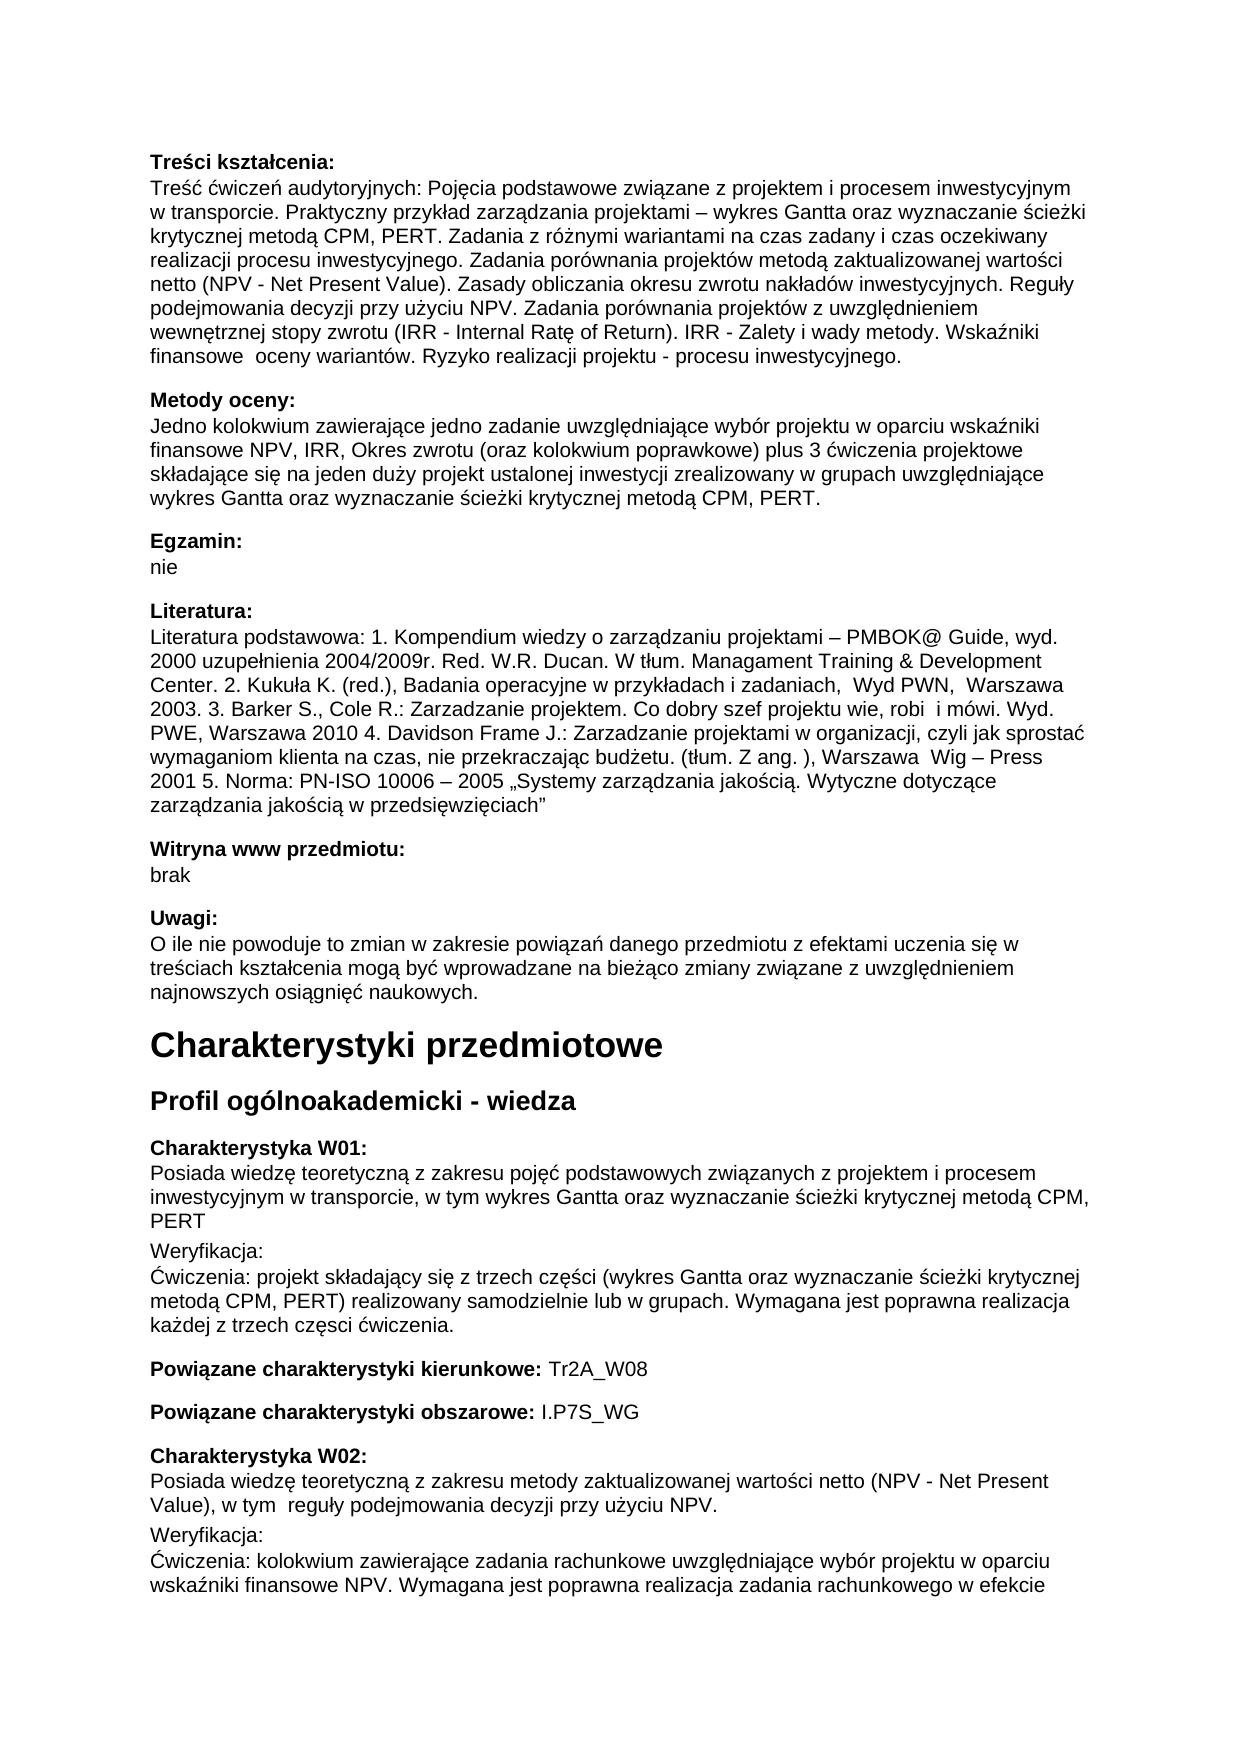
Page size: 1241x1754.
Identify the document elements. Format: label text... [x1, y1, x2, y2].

text Literatura podstawowa: 1. Kompendium wiedzy o zarządzaniu projektami – PMBOK@ Guide, wyd. 2000 uzupełnienia 2004/2009r. Red. W.R. Ducan. W tłum. Managament Training & Development Center. 2. Kukuła K. (red.), Badania operacyjne w przykładach i zadaniach, Wyd PWN, Warszawa 2003. 3. Barker S., Cole R.: Zarzadzanie projektem. Co dobry szef projektu wie, robi i mówi. Wyd. PWE, Warszawa 2010 4. Davidson Frame J.: Zarzadzanie projektami w organizacji, czyli jak sprostać wymaganiom klienta na czas, nie przekraczając budżetu. (tłum. Z ang. ), Warszawa Wig – Press 2001 5. Norma: PN-ISO 10006 – 2005 „Systemy zarządzania jakością. Wytyczne dotyczące zarządzania jakością w przedsięwzięciach” [150, 625, 1090, 817]
text Treści kształcenia: [150, 150, 1090, 174]
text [150, 1549, 1090, 1597]
text brak [150, 862, 1090, 886]
text Weryfikacja: [150, 1239, 1090, 1263]
text Powiązane charakterystyki obszarowe: I.P7S_WG [150, 1400, 1090, 1424]
text Ćwiczenia: projekt składający się z trzech części (wykres Gantta oraz wyznaczanie ścieżki krytycznej metodą CPM, PERT) realizowany samodzielnie lub w grupach. Wymagana jest poprawna realizacja każdej z trzech częsci ćwiczenia. [150, 1265, 1090, 1337]
text Treść ćwiczeń audytoryjnych: Pojęcia podstawowe związane z projektem i procesem inwestycyjnym w transporcie. Praktyczny przykład zarządzania projektami – wykres Gantta oraz wyznaczanie ścieżki krytycznej metodą CPM, PERT. Zadania z różnymi wariantami na czas zadany i czas oczekiwany realizacji procesu inwestycyjnego. Zadania porównania projektów metodą zaktualizowanej wartości netto (NPV - Net Present Value). Zasady obliczania okresu zwrotu nakładów inwestycyjnych. Reguły podejmowania decyzji przy użyciu NPV. Zadania porównania projektów z uwzględnieniem wewnętrznej stopy zwrotu (IRR - Internal Ratę of Return). IRR - Zalety i wady metody. Wskaźniki finansowe oceny wariantów. Ryzyko realizacji projektu - procesu inwestycyjnego. [150, 176, 1090, 368]
text O ile nie powoduje to zmian w zakresie powiązań danego przedmiotu z efektami uczenia się w treściach kształcenia mogą być wprowadzane na bieżąco zmiany związane z uwzględnieniem najnowszych osiągnięć naukowych. [150, 932, 1090, 1004]
text Literatura: [150, 599, 1090, 623]
text Jedno kolokwium zawierające jedno zadanie uwzględniające wybór projektu w oparciu wskaźniki finansowe NPV, IRR, Okres zwrotu (oraz kolokwium poprawkowe) plus 3 ćwiczenia projektowe składające się na jeden duży projekt ustalonej inwestycji zrealizowany w grupach uwzględniające wykres Gantta oraz wyznaczanie ścieżki krytycznej metodą CPM, PERT. [150, 413, 1090, 509]
subtitle Charakterystyki przedmiotowe [150, 1024, 1090, 1065]
text Posiada wiedzę teoretyczną z zakresu metody zaktualizowanej wartości netto (NPV - Net Present Value), w tym reguły podejmowania decyzji przy użyciu NPV. [150, 1469, 1090, 1517]
text Uwagi: [150, 906, 1090, 930]
text Powiązane charakterystyki kierunkowe: Tr2A_W08 [150, 1356, 1090, 1380]
text Charakterystyka W02: [150, 1444, 1090, 1468]
subtitle Profil ogólnoakademicki - wiedza [150, 1084, 1090, 1116]
text Weryfikacja: [150, 1523, 1090, 1547]
text Egzamin: [150, 529, 1090, 553]
text Charakterystyka W01: [150, 1136, 1090, 1159]
text Metody oceny: [150, 387, 1090, 411]
text Posiada wiedzę teoretyczną z zakresu pojęć podstawowych związanych z projektem i procesem inwestycyjnym w transporcie, w tym wykres Gantta oraz wyznaczanie ścieżki krytycznej metodą CPM, PERT [150, 1161, 1090, 1232]
text Witryna www przedmiotu: [150, 836, 1090, 860]
text nie [150, 555, 1090, 579]
